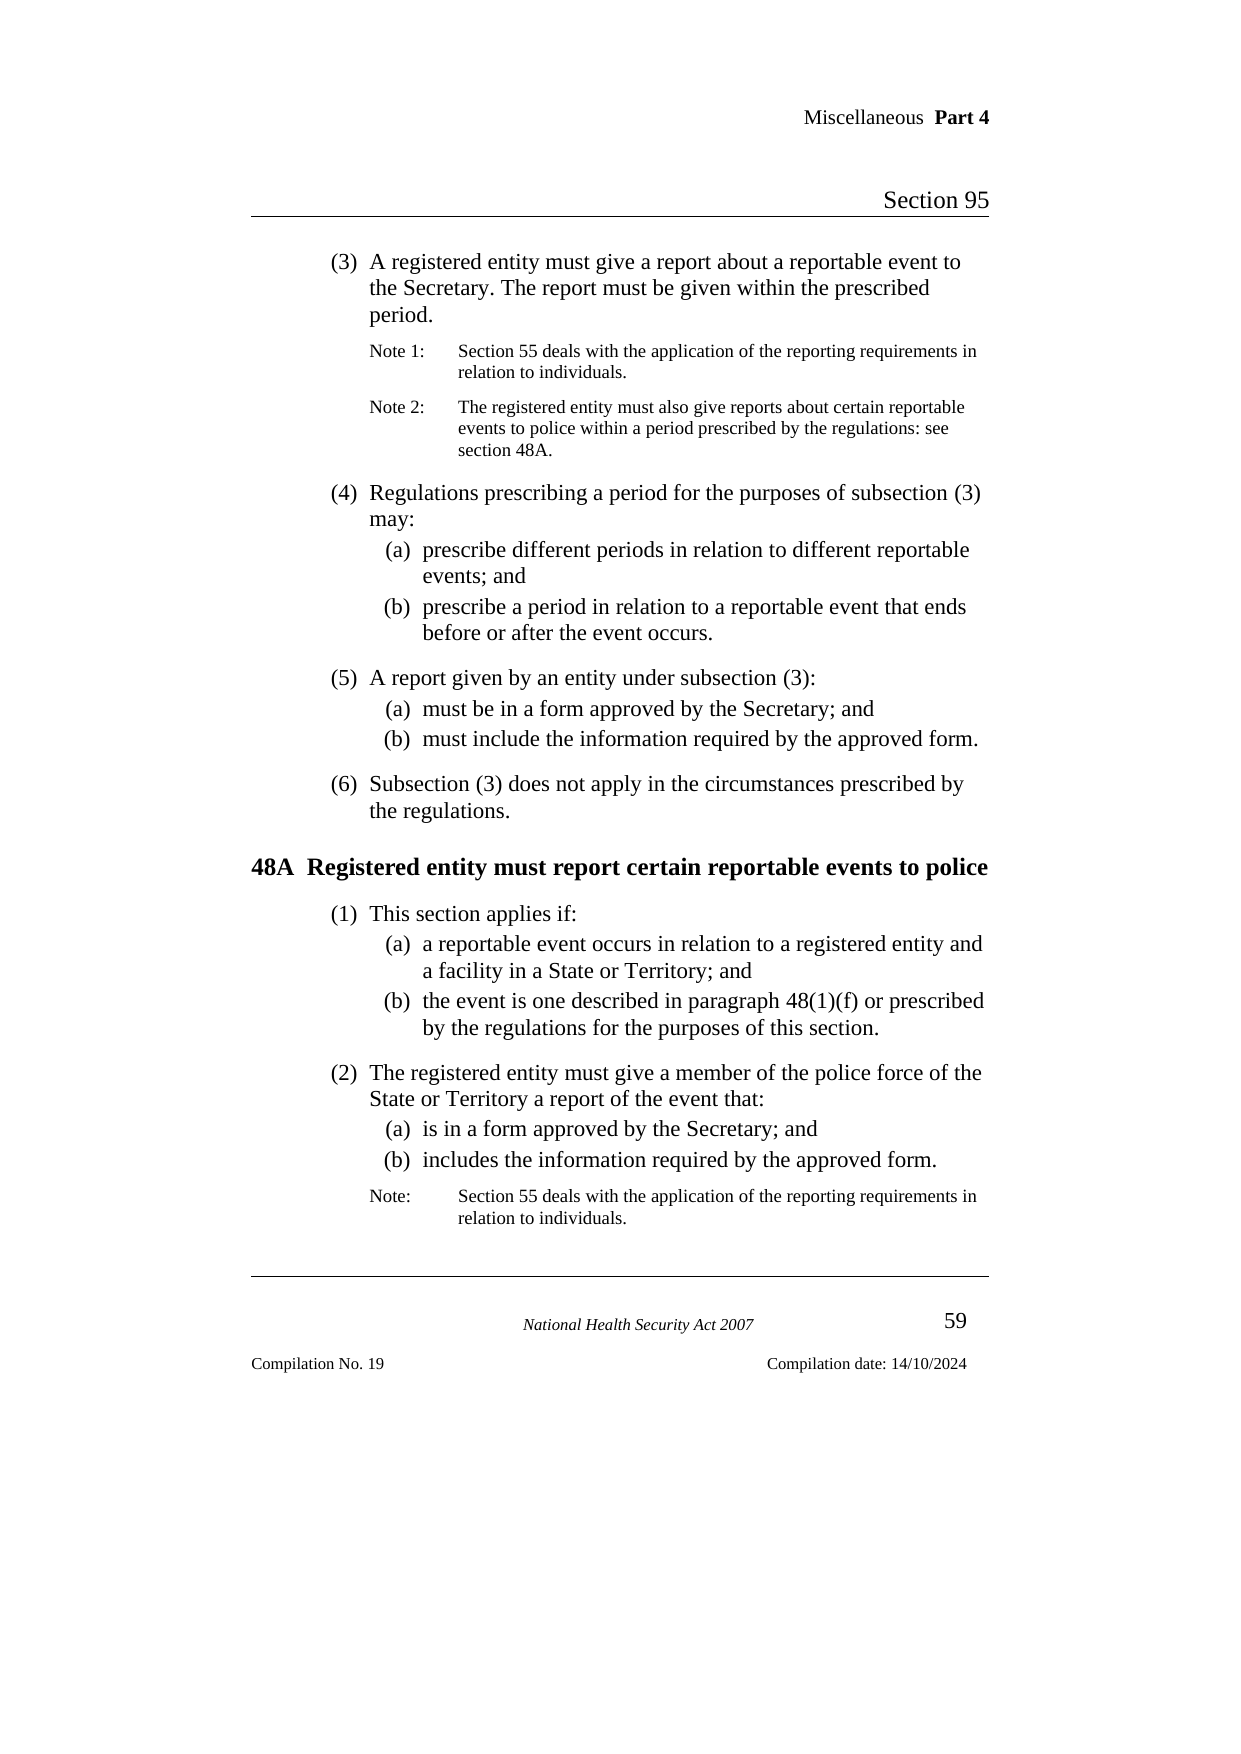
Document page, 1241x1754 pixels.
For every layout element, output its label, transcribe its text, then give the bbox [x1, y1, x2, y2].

text (a) a reportable event occurs in relation to a registered entity and a facility in a State or Territory; and [251, 930, 989, 983]
text (b) prescribe a period in relation to a reportable event that ends before or after the event occurs. [251, 593, 989, 646]
text (2) The registered entity must give a member of the police force of the State or Territory a report of the event that: [251, 1059, 989, 1111]
text (b) the event is one described in paragraph 48(1)(f) or prescribed by the regulations for the purposes of this section. [251, 987, 989, 1040]
text Note 1: Section 55 deals with the application of the reporting requirements in relation to individuals. [369, 340, 989, 383]
text (b) includes the information required by the approved form. [251, 1146, 989, 1172]
text (b) must include the information required by the approved form. [251, 725, 989, 752]
text (a) is in a form approved by the Secretary; and [251, 1116, 989, 1142]
text (3) A registered entity must give a report about a reportable event to the Secretary. The report must be given within the prescribed period. [251, 248, 989, 327]
text Note: Section 55 deals with the application of the reporting requirements in relation to individuals. [369, 1185, 989, 1228]
text (1) This section applies if: [251, 900, 989, 926]
text (6) Subsection (3) does not apply in the circumstances prescribed by the regulations. [251, 770, 989, 823]
text (a) prescribe different periods in relation to different reportable events; and [251, 536, 989, 589]
text (5) A report given by an entity under subsection (3): [251, 664, 989, 691]
text (a) must be in a form approved by the Secretary; and [251, 695, 989, 721]
text Note 2: The registered entity must also give reports about certain reportable events to police within a period prescribed by the regulations: see section 48A. [369, 396, 989, 460]
text (4) Regulations prescribing a period for the purposes of subsection (3) may: [251, 479, 989, 532]
text 48A Registered entity must report certain reportable events to police [251, 852, 989, 881]
